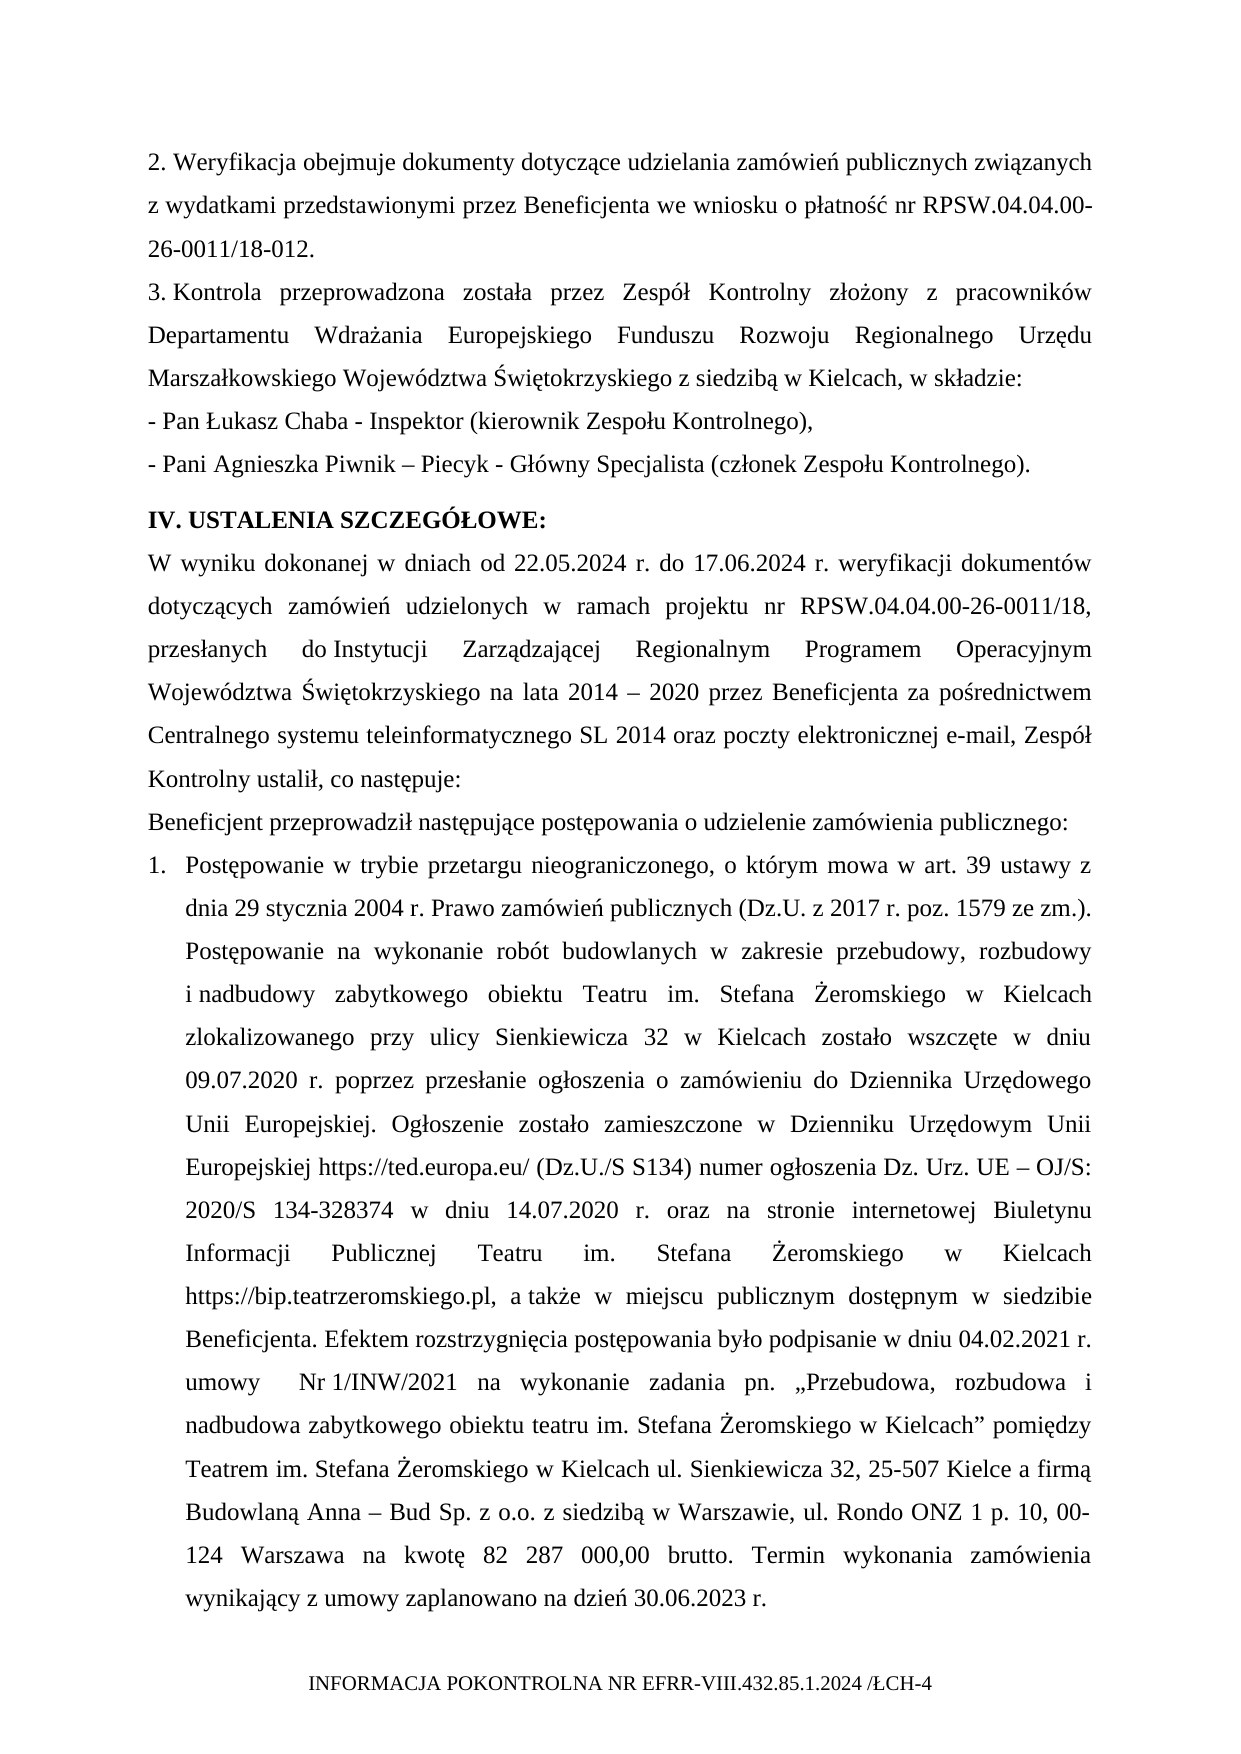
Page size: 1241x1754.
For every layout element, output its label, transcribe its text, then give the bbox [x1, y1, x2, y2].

text 3. Kontrola przeprowadzona została przez Zespół Kontrolny złożony z pracowników Departamentu Wdrażania Europejskiego Funduszu Rozwoju Regionalnego Urzędu Marszałkowskiego Województwa Świętokrzyskiego z siedzibą w Kielcach, w składzie: [148, 277, 1092, 392]
text Beneficjent przeprowadził następujące postępowania o udzielenie zamówienia publicznego: [148, 807, 1092, 836]
text 2. Weryfikacja obejmuje dokumenty dotyczące udzielania zamówień publicznych związanych z wydatkami przedstawionymi przez Beneficjenta we wniosku o płatność nr RPSW.04.04.00-26-0011/18-012. [148, 147, 1092, 262]
text - Pani Agnieszka Piwnik – Piecyk - Główny Specjalista (członek Zespołu Kontrolnego). [148, 449, 1092, 478]
text W wyniku dokonanej w dniach od 22.05.2024 r. do 17.06.2024 r. weryfikacji dokumentów dotyczących zamówień udzielonych w ramach projektu nr RPSW.04.04.00-26-0011/18, przesłanych do Instytucji Zarządzającej Regionalnym Programem Operacyjnym Województwa Świętokrzyskiego na lata 2014 – 2020 przez Beneficjenta za pośrednictwem Centralnego systemu teleinformatycznego SL 2014 oraz poczty elektronicznej e-mail, Zespół Kontrolny ustalił, co następuje: [148, 548, 1092, 792]
text - Pan Łukasz Chaba - Inspektor (kierownik Zespołu Kontrolnego), [148, 406, 1092, 435]
text IV. USTALENIA SZCZEGÓŁOWE: [148, 505, 1092, 534]
list Postępowanie w trybie przetargu nieograniczonego, o którym mowa w art. 39 ustawy z dnia 29 stycznia 2004 r. Prawo zamówień publicznych (Dz.U. z 2017 r. poz. 1579 ze zm.). Postępowanie na wykonanie robót budowlanych w zakresie przebudowy, rozbudowy i nadbudowy zabytkowego obiektu Teatru im. Stefana Żeromskiego w Kielcach zlokalizowanego przy ulicy Sienkiewicza 32 w Kielcach zostało wszczęte w dniu 09.07.2020 r. poprzez przesłanie ogłoszenia o zamówieniu do Dziennika Urzędowego Unii Europejskiej. Ogłoszenie zostało zamieszczone w Dzienniku Urzędowym Unii Europejskiej https://ted.europa.eu/ (Dz.U./S S134) numer ogłoszenia Dz. Urz. UE – OJ/S: 2020/S 134-328374 w dniu 14.07.2020 r. oraz na stronie internetowej Biuletynu Informacji Publicznej Teatru im. Stefana Żeromskiego w Kielcach https://bip.teatrzeromskiego.pl, a także w miejscu publicznym dostępnym w siedzibie Beneficjenta. Efektem rozstrzygnięcia postępowania było podpisanie w dniu 04.02.2021 r. umowy Nr 1/INW/2021 na wykonanie zadania pn. „Przebudowa, rozbudowa i nadbudowa zabytkowego obiektu teatru im. Stefana Żeromskiego w Kielcach” pomiędzy Teatrem im. Stefana Żeromskiego w Kielcach ul. Sienkiewicza 32, 25-507 Kielce a firmą Budowlaną Anna – Bud Sp. z o.o. z siedzibą w Warszawie, ul. Rondo ONZ 1 p. 10, 00-124 Warszawa na kwotę 82 287 000,00 brutto. Termin wykonania zamówienia wynikający z umowy zaplanowano na dzień 30.06.2023 r. [148, 850, 1092, 1612]
